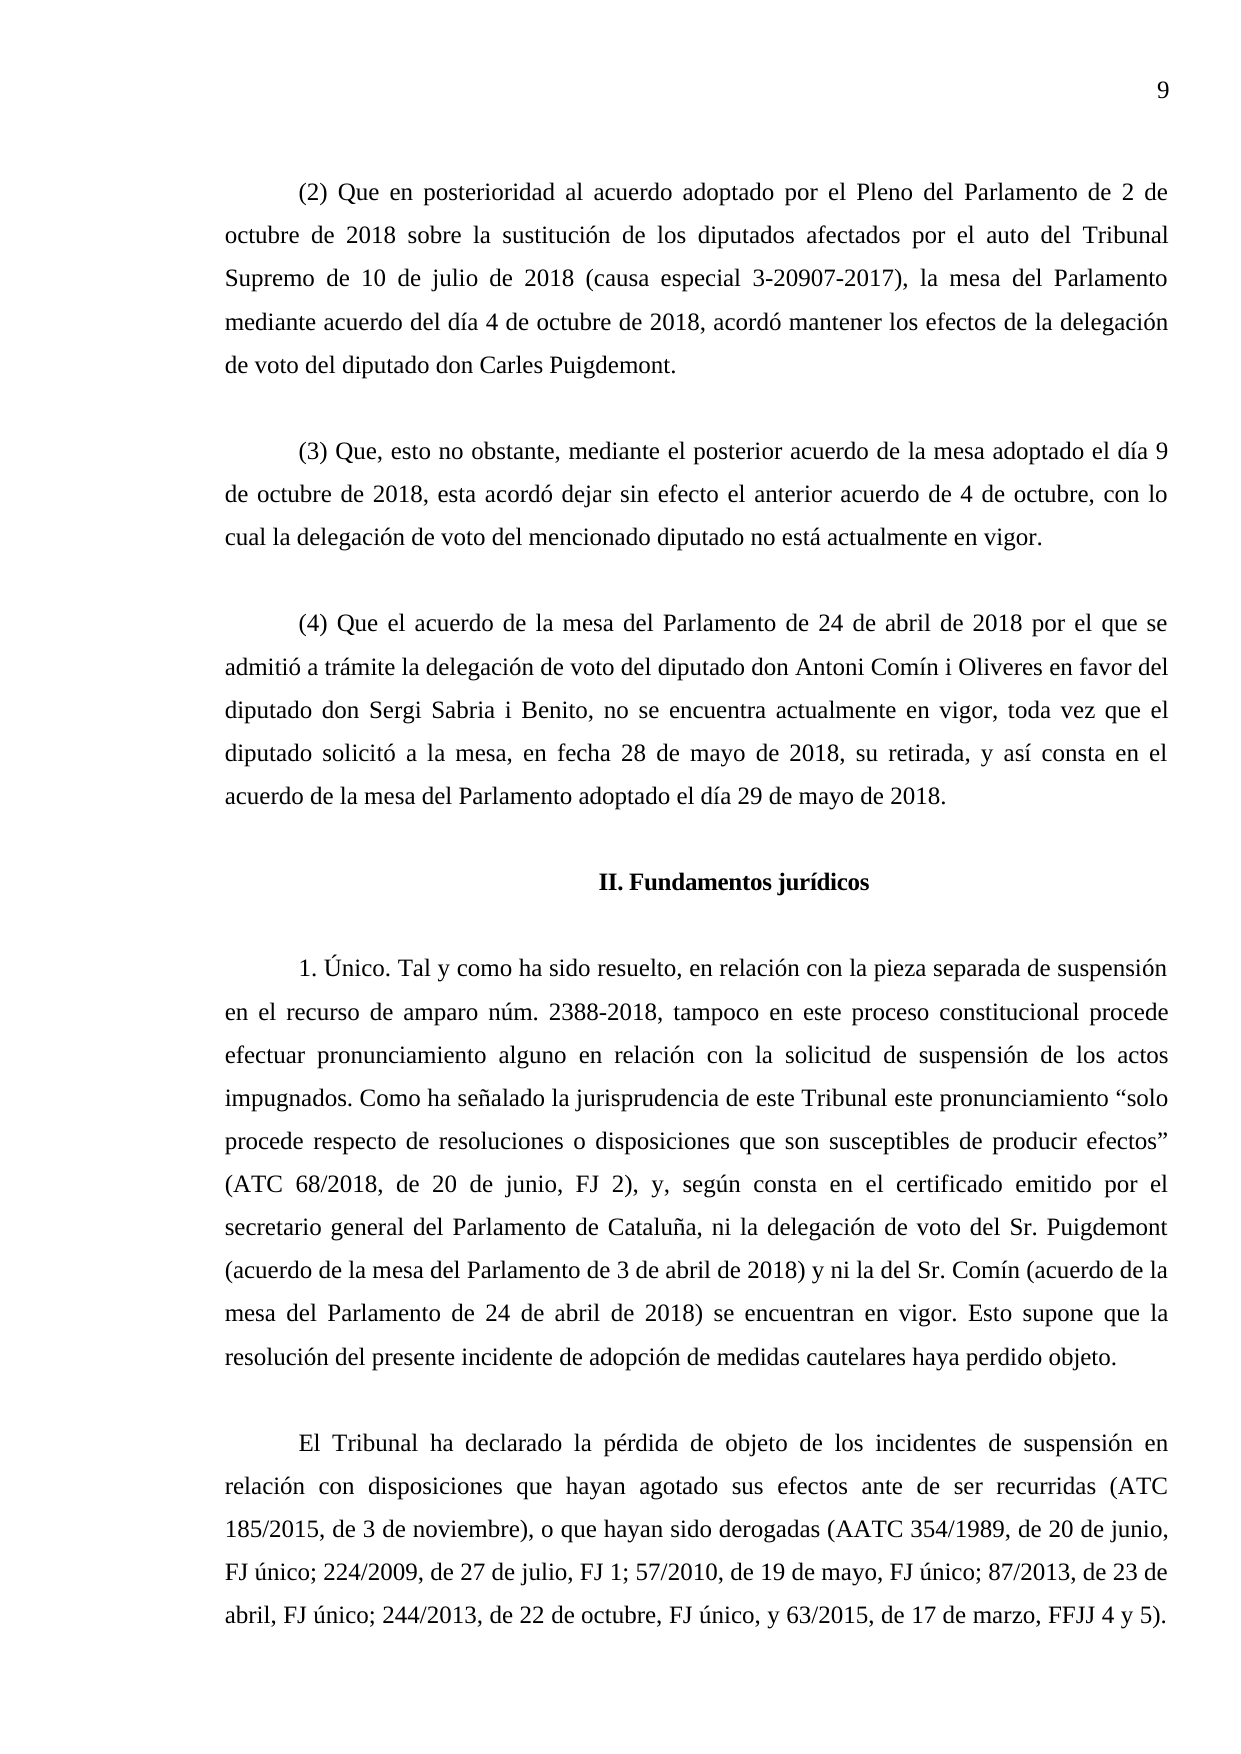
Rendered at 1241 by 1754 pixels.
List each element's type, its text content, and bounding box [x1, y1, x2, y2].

text 1. Único. Tal y como ha sido resuelto, en relación con la pieza separada de suspensión en el recurso de amparo núm. 2388-2018, tampoco en este proceso constitucional procede efectuar pronunciamiento alguno en relación con la solicitud de suspensión de los actos impugnados. Como ha señalado la jurisprudencia de este Tribunal este pronunciamiento “solo procede respecto de resoluciones o disposiciones que son susceptibles de producir efectos” (ATC 68/2018, de 20 de junio, FJ 2), y, según consta en el certificado emitido por el secretario general del Parlamento de Cataluña, ni la delegación de voto del Sr. Puigdemont (acuerdo de la mesa del Parlamento de 3 de abril de 2018) y ni la del Sr. Comín (acuerdo de la mesa del Parlamento de 24 de abril de 2018) se encuentran en vigor. Esto supone que la resolución del presente incidente de adopción de medidas cautelares haya perdido objeto. [224, 953, 1169, 1370]
text (4) Que el acuerdo de la mesa del Parlamento de 24 de abril de 2018 por el que se admitió a trámite la delegación de voto del diputado don Antoni Comín i Oliveres en favor del diputado don Sergi Sabria i Benito, no se encuentra actualmente en vigor, toda vez que el diputado solicitó a la mesa, en fecha 28 de mayo de 2018, su retirada, y así consta en el acuerdo de la mesa del Parlamento adoptado el día 29 de mayo de 2018. [224, 608, 1169, 810]
text (2) Que en posterioridad al acuerdo adoptado por el Pleno del Parlamento de 2 de octubre de 2018 sobre la sustitución de los diputados afectados por el auto del Tribunal Supremo de 10 de julio de 2018 (causa especial 3-20907-2017), la mesa del Parlamento mediante acuerdo del día 4 de octubre de 2018, acordó mantener los efectos de la delegación de voto del diputado don Carles Puigdemont. [224, 177, 1169, 378]
subtitle II. Fundamentos jurídicos [224, 867, 1169, 896]
text (3) Que, esto no obstante, mediante el posterior acuerdo de la mesa adoptado el día 9 de octubre de 2018, esta acordó dejar sin efecto el anterior acuerdo de 4 de octubre, con lo cual la delegación de voto del mencionado diputado no está actualmente en vigor. [224, 436, 1169, 551]
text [224, 1428, 1169, 1629]
